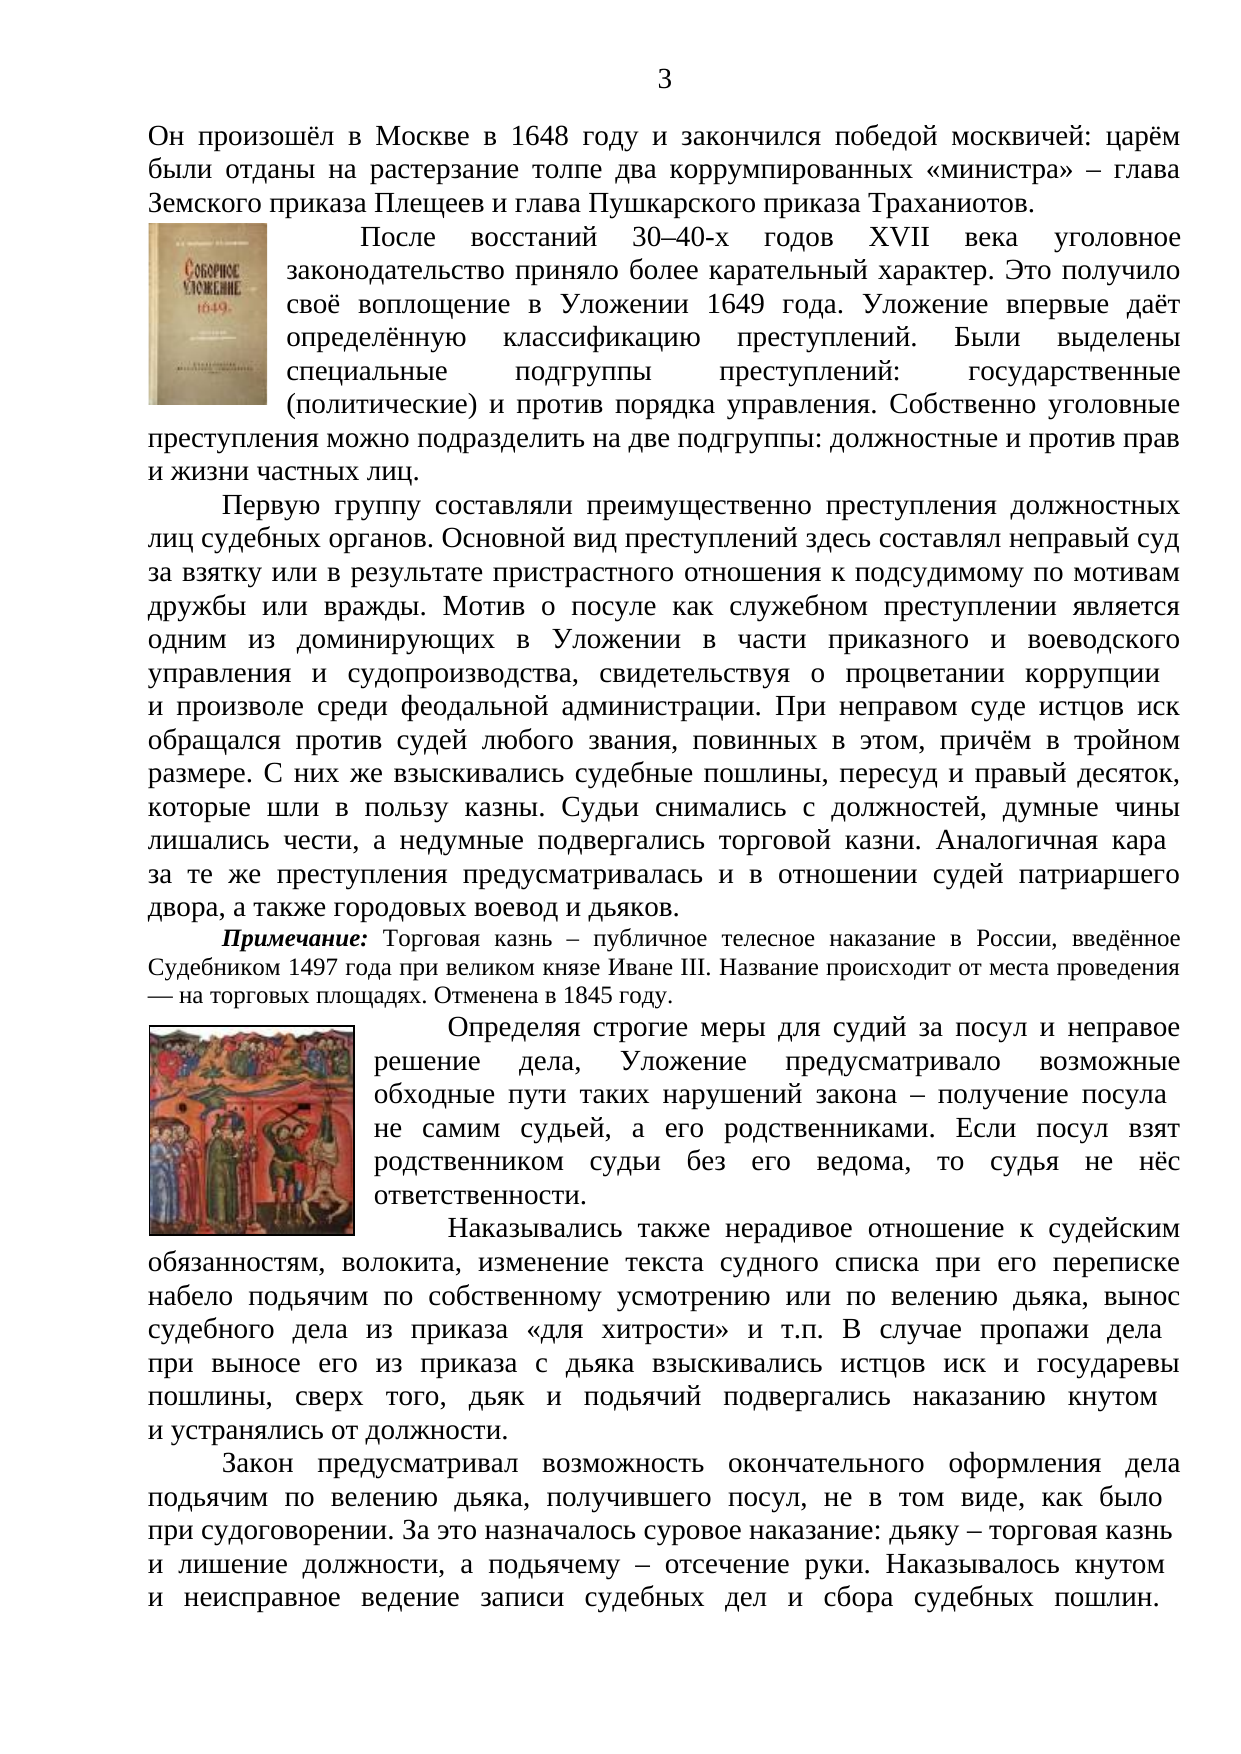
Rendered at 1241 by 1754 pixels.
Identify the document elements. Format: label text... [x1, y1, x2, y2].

text Примечание: Торговая казнь – публичное телесное наказание в России, введённое Судебником 1497 года при великом князе Иване III. Название происходит от места проведения — на торговых площадях. Отменена в 1845 году. [148, 923, 1181, 1009]
text Определяя строгие меры для судий за посул и неправое решение дела, Уложение предусматривало возможные обходные пути таких нарушений закона – получение посула не самим судьей, а его родственниками. Если посул взят родственником судьи без его ведома, то судья не нёс ответственности. [148, 1009, 1181, 1211]
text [148, 118, 1181, 219]
text Наказывались также нерадивое отношение к судейским обязанностям, волокита, изменение текста судного списка при его переписке набело подьячим по собственному усмотрению или по велению дьяка, вынос судебного дела из приказа «для хитрости» и т.п. В случае пропажи дела при выносе его из приказа с дьяка взыскивались истцов иск и государевы пошлины, сверх того, дьяк и подьячий подвергались наказанию кнутом и устранялись от должности. [148, 1211, 1181, 1445]
text После восстаний 30–40-х годов XVII века уголовное законодательство приняло более карательный характер. Это получило своё воплощение в Уложении 1649 года. Уложение впервые даёт определённую классификацию преступлений. Были выделены специальные подгруппы преступлений: государственные (политические) и против порядка управления. Собственно уголовные преступления можно подразделить на две подгруппы: должностные и против прав и жизни частных лиц. [148, 219, 1181, 487]
picture [148, 223, 268, 405]
picture [150, 1027, 353, 1234]
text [148, 1445, 1181, 1613]
text Первую группу составляли преимущественно преступления должностных лиц судебных органов. Основной вид преступлений здесь составлял неправый суд за взятку или в результате пристрастного отношения к подсудимому по мотивам дружбы или вражды. Мотив о посуле как служебном преступлении является одним из доминирующих в Уложении в части приказного и воеводского управления и судопроизводства, свидетельствуя о процветании коррупции и произволе среди феодальной администрации. При неправом суде истцов иск обращался против судей любого звания, повинных в этом, причём в тройном размере. С них же взыскивались судебные пошлины, пересуд и правый десяток, которые шли в пользу казны. Судьи снимались с должностей, думные чины лишались чести, а недумные подвергались торговой казни. Аналогичная кара за те же преступления предусматривалась и в отношении судей патриаршего двора, а также городовых воевод и дьяков. [148, 487, 1181, 923]
